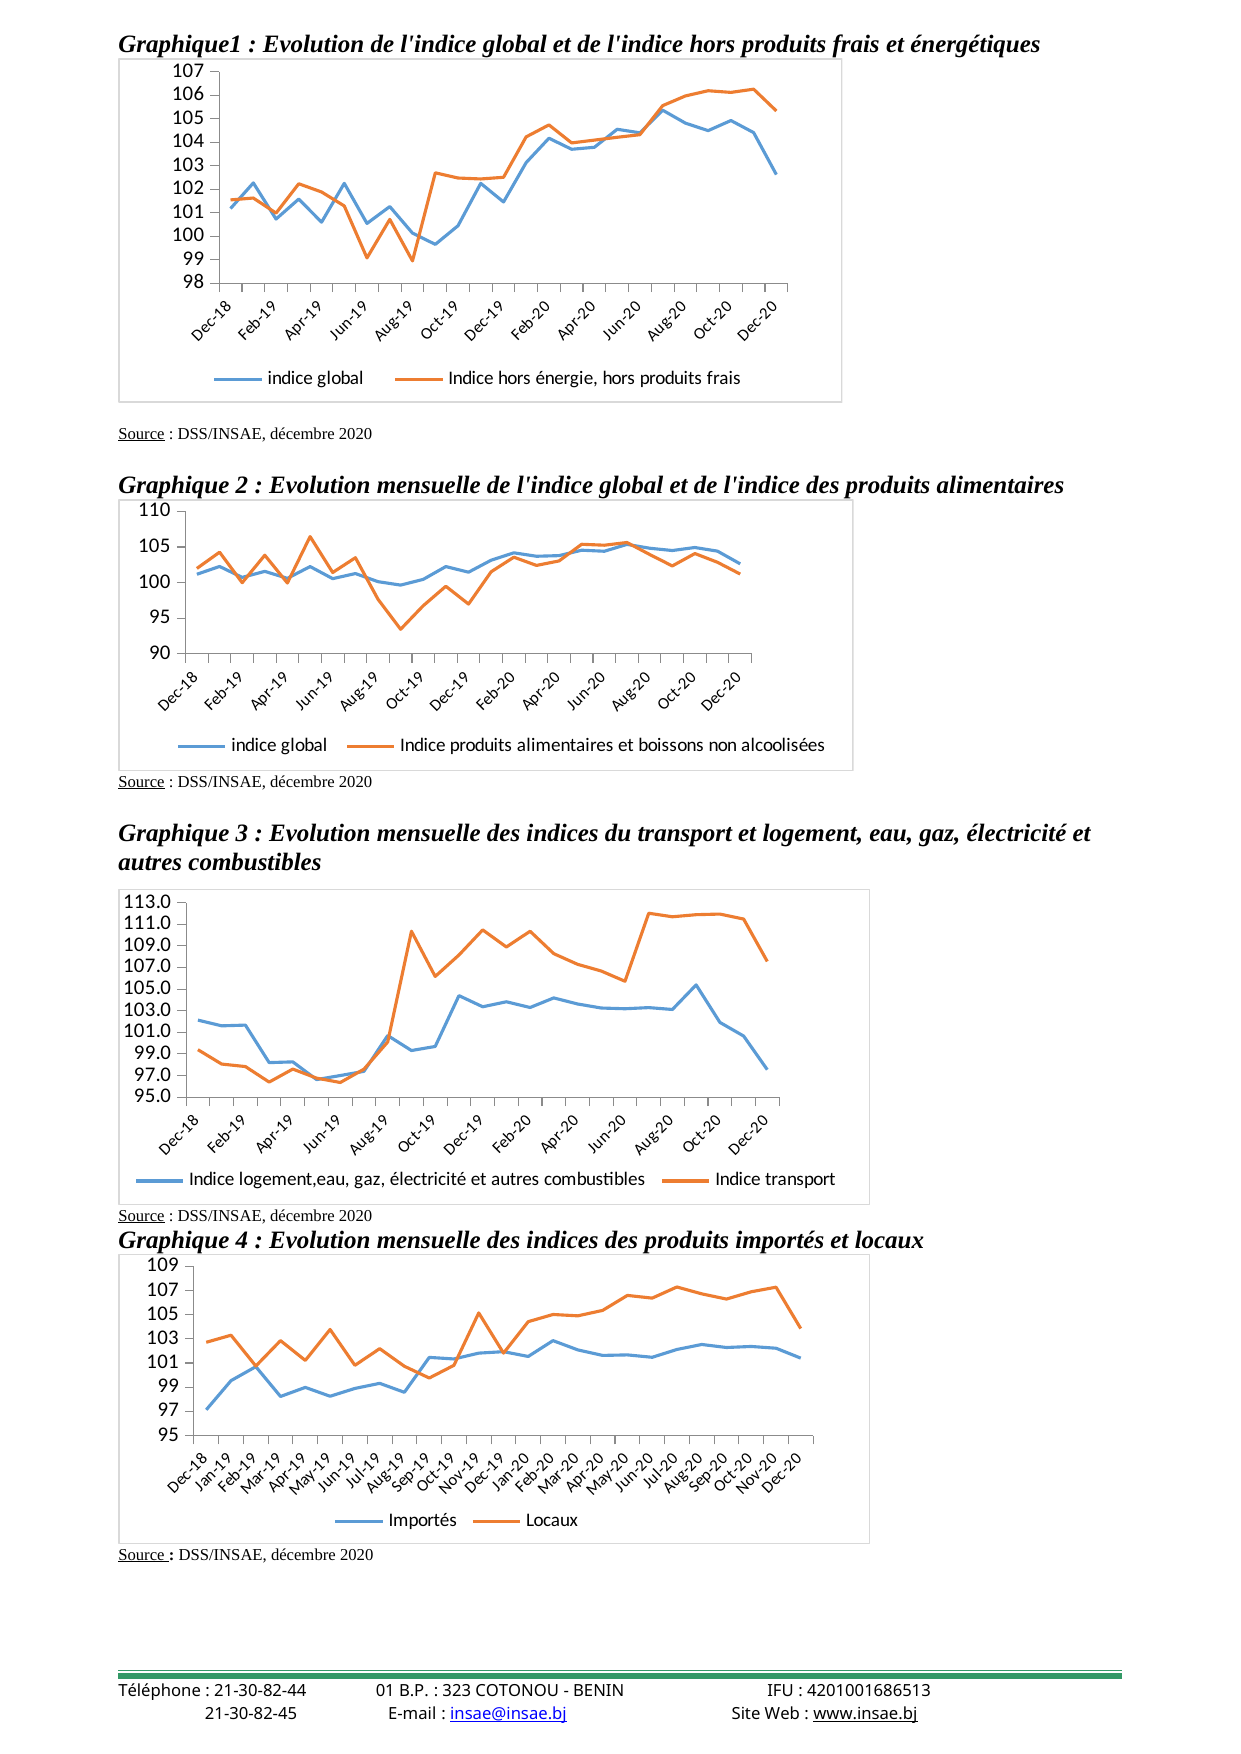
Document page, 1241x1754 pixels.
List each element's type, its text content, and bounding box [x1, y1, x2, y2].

text Graphique 4 : Evolution mensuelle des indices des produits importés et locaux [118, 1225, 1122, 1544]
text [118, 423, 1122, 443]
text Source : DSS/INSAE, décembre 2020 [118, 771, 1122, 791]
text Graphique 3 : Evolution mensuelle des indices du transport et logement, eau, gaz, électricité et autres combustibles [118, 818, 1122, 876]
text Graphique 2 : Evolution mensuelle de l'indice global et de l'indice des produits alimentaires [118, 471, 1122, 499]
text Source : DSS/INSAE, décembre 2020 [118, 1544, 1122, 1564]
text Graphique1 : Evolution de l'indice global et de l'indice hors produits frais et énergétiques [118, 29, 1122, 58]
text Source : DSS/INSAE, décembre 2020 [118, 1206, 1122, 1225]
